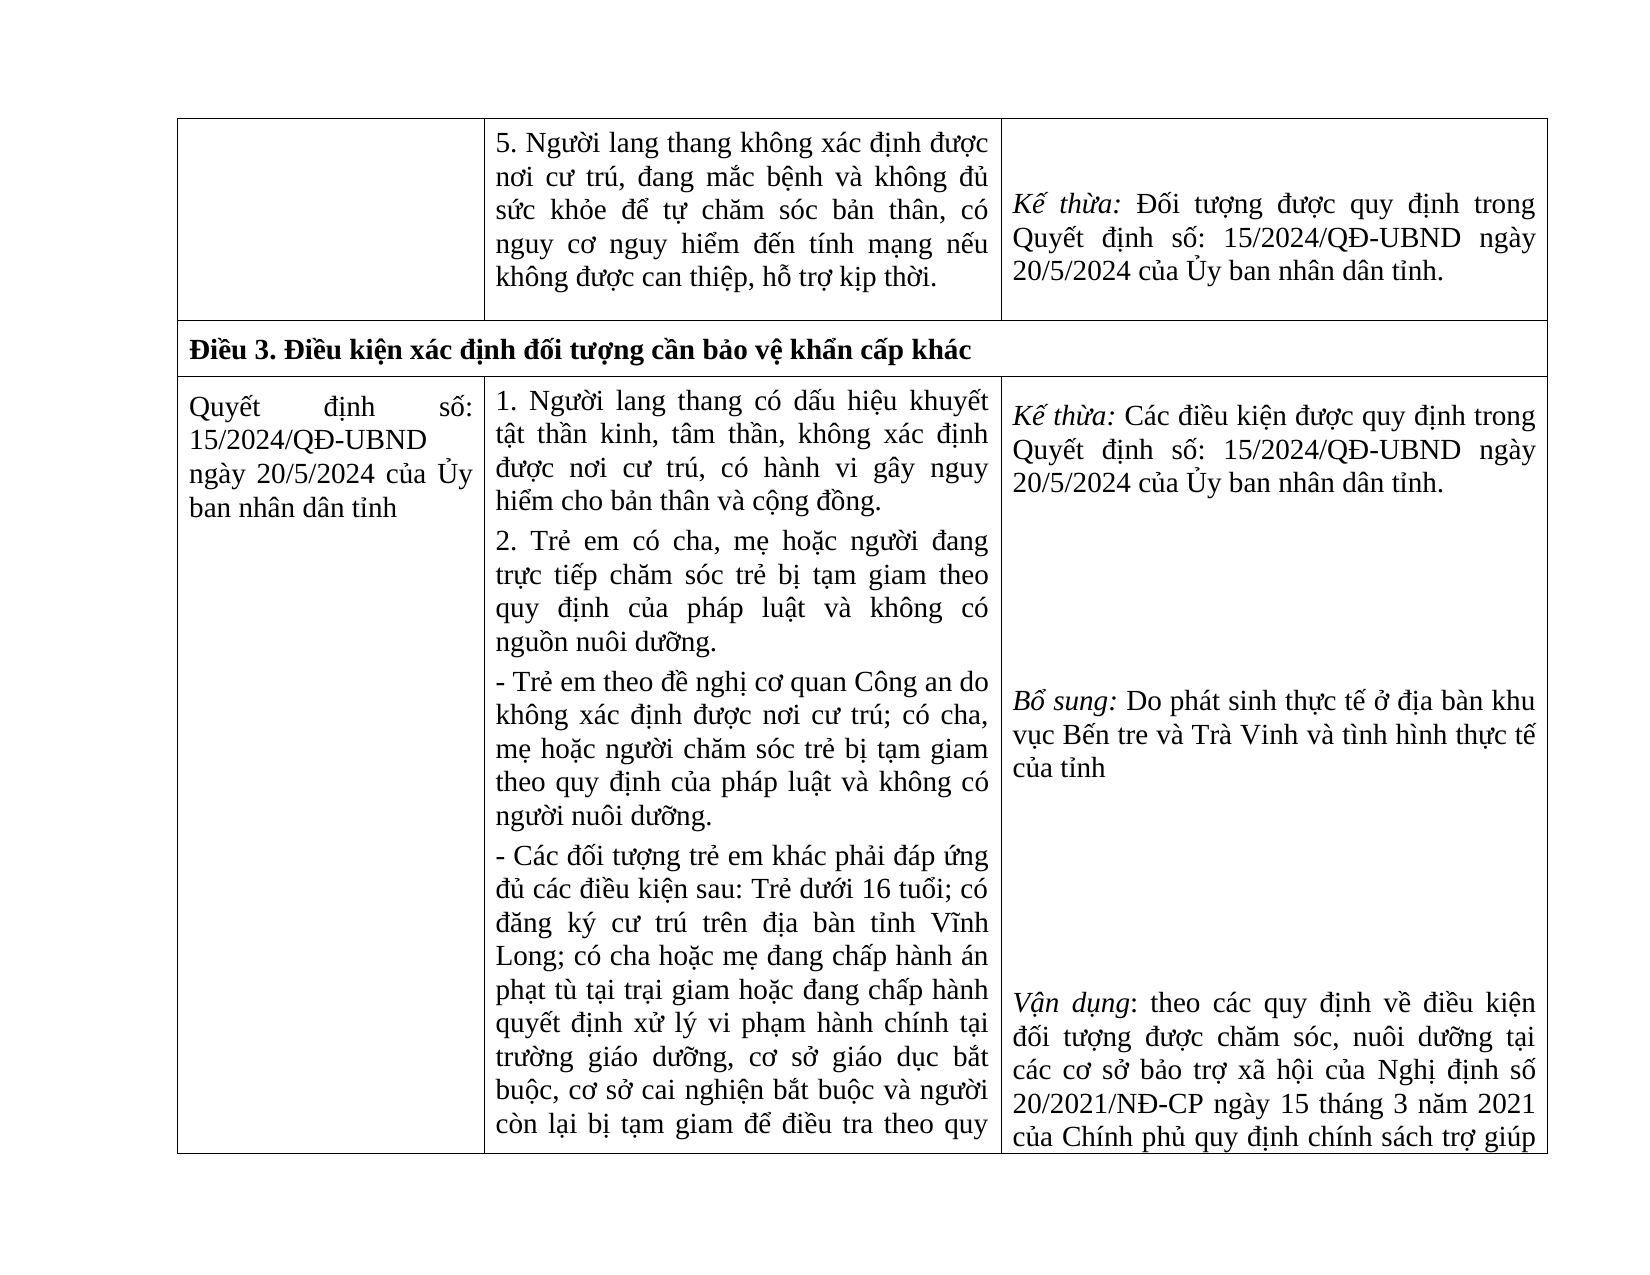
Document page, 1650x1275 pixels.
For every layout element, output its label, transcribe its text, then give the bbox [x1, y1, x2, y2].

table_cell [485, 377, 1001, 1153]
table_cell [1002, 377, 1547, 1153]
table_cell Điều 3. Điều kiện xác định đối tượng cần bảo vệ khẩn cấp khác [178, 321, 1547, 376]
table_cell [1002, 119, 1547, 320]
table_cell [178, 377, 484, 1153]
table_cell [178, 119, 484, 320]
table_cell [485, 119, 1001, 320]
